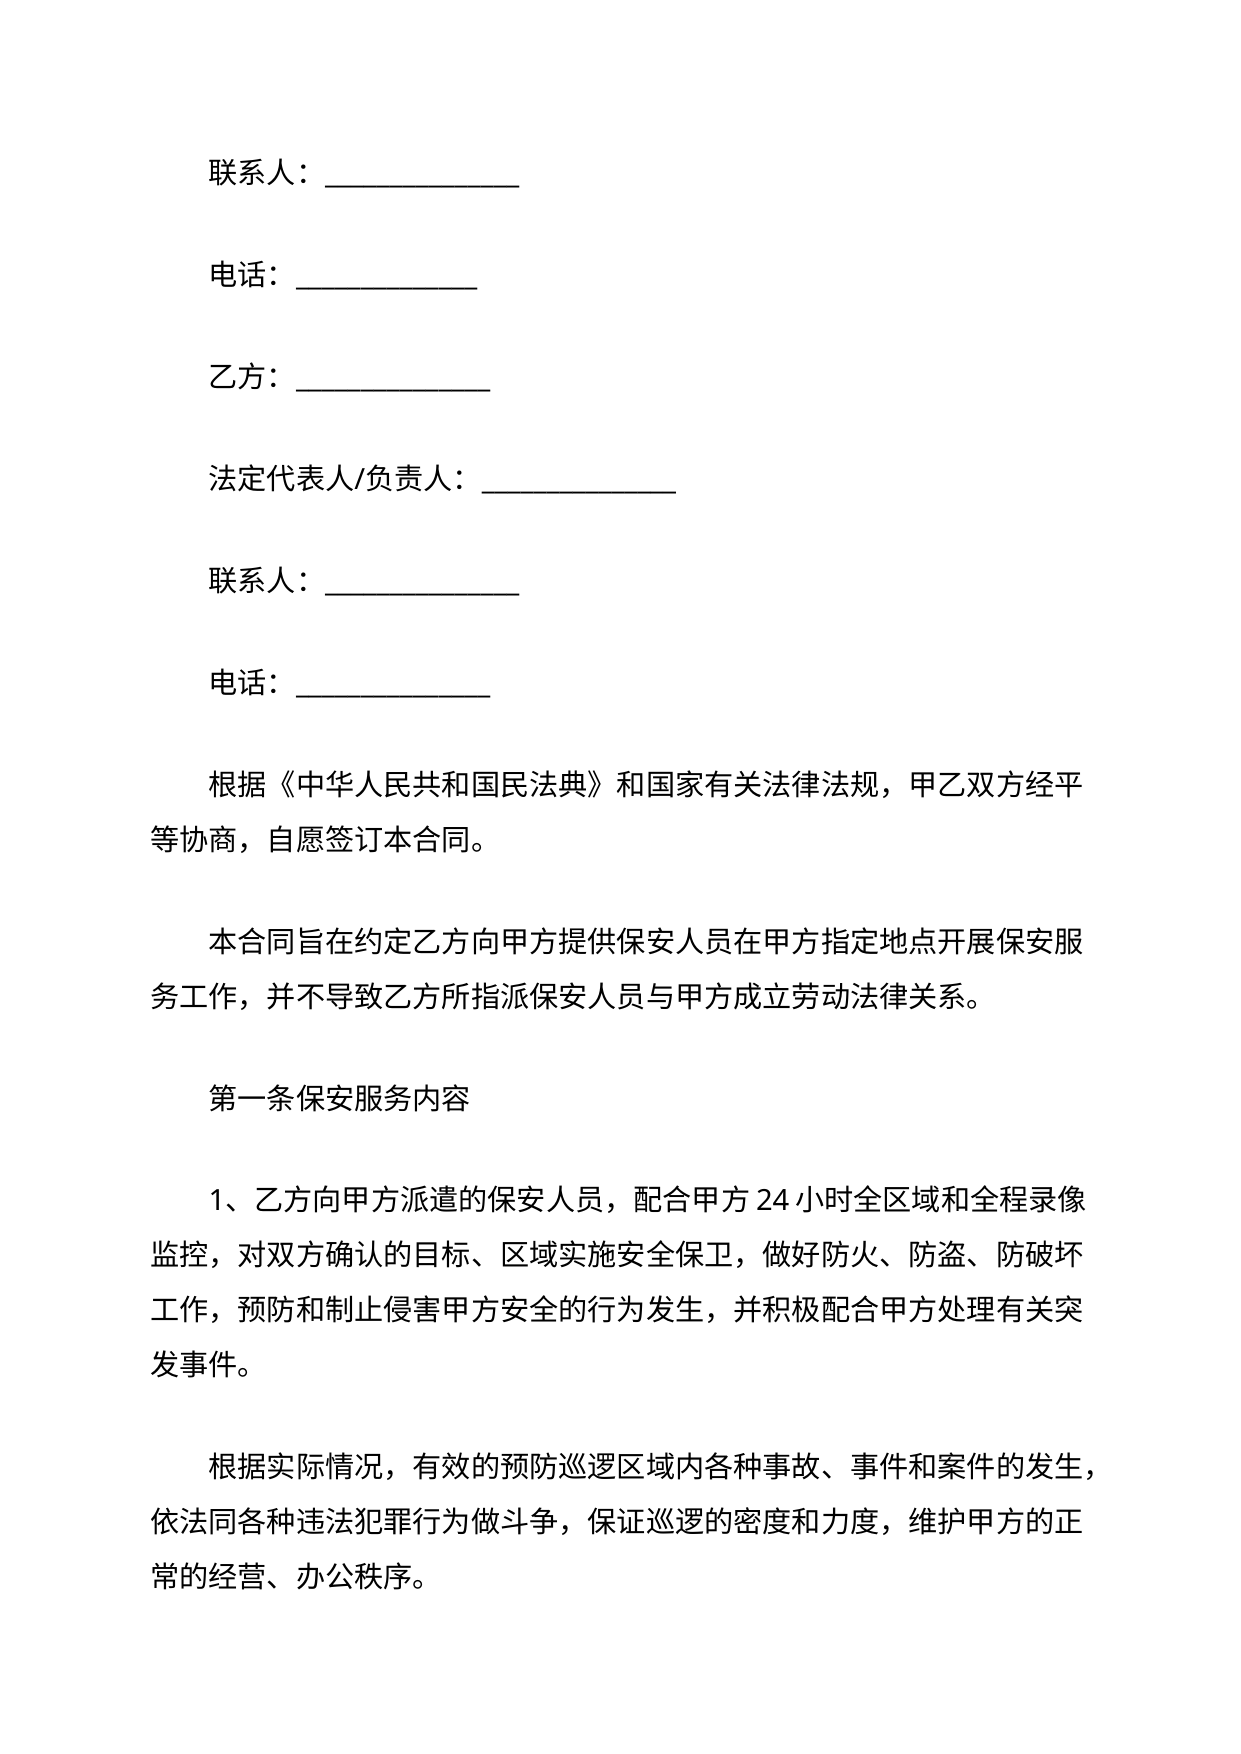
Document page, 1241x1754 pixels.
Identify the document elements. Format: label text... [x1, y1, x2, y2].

text 第一条保安服务内容 [150, 1075, 1090, 1117]
text 电话：_______________ [150, 660, 1090, 702]
text 乙方：_______________ [150, 354, 1090, 396]
text 电话：______________ [150, 252, 1090, 294]
text 1、乙方向甲方派遣的保安人员，配合甲方24小时全区域和全程录像监控，对双方确认的目标、区域实施安全保卫，做好防火、防盗、防破坏工作，预防和制止侵害甲方安全的行为发生，并积极配合甲方处理有关突发事件。 [150, 1177, 1090, 1384]
text 联系人：_______________ [150, 558, 1090, 600]
text 本合同旨在约定乙方向甲方提供保安人员在甲方指定地点开展保安服务工作，并不导致乙方所指派保安人员与甲方成立劳动法律关系。 [150, 918, 1090, 1016]
text 联系人：_______________ [150, 150, 1090, 192]
text 法定代表人/负责人：_______________ [150, 456, 1090, 498]
text 根据《中华人民共和国民法典》和国家有关法律法规，甲乙双方经平等协商，自愿签订本合同。 [150, 762, 1090, 859]
text 根据实际情况，有效的预防巡逻区域内各种事故、事件和案件的发生，依法同各种违法犯罪行为做斗争，保证巡逻的密度和力度，维护甲方的正常的经营、办公秩序。 [150, 1443, 1090, 1596]
